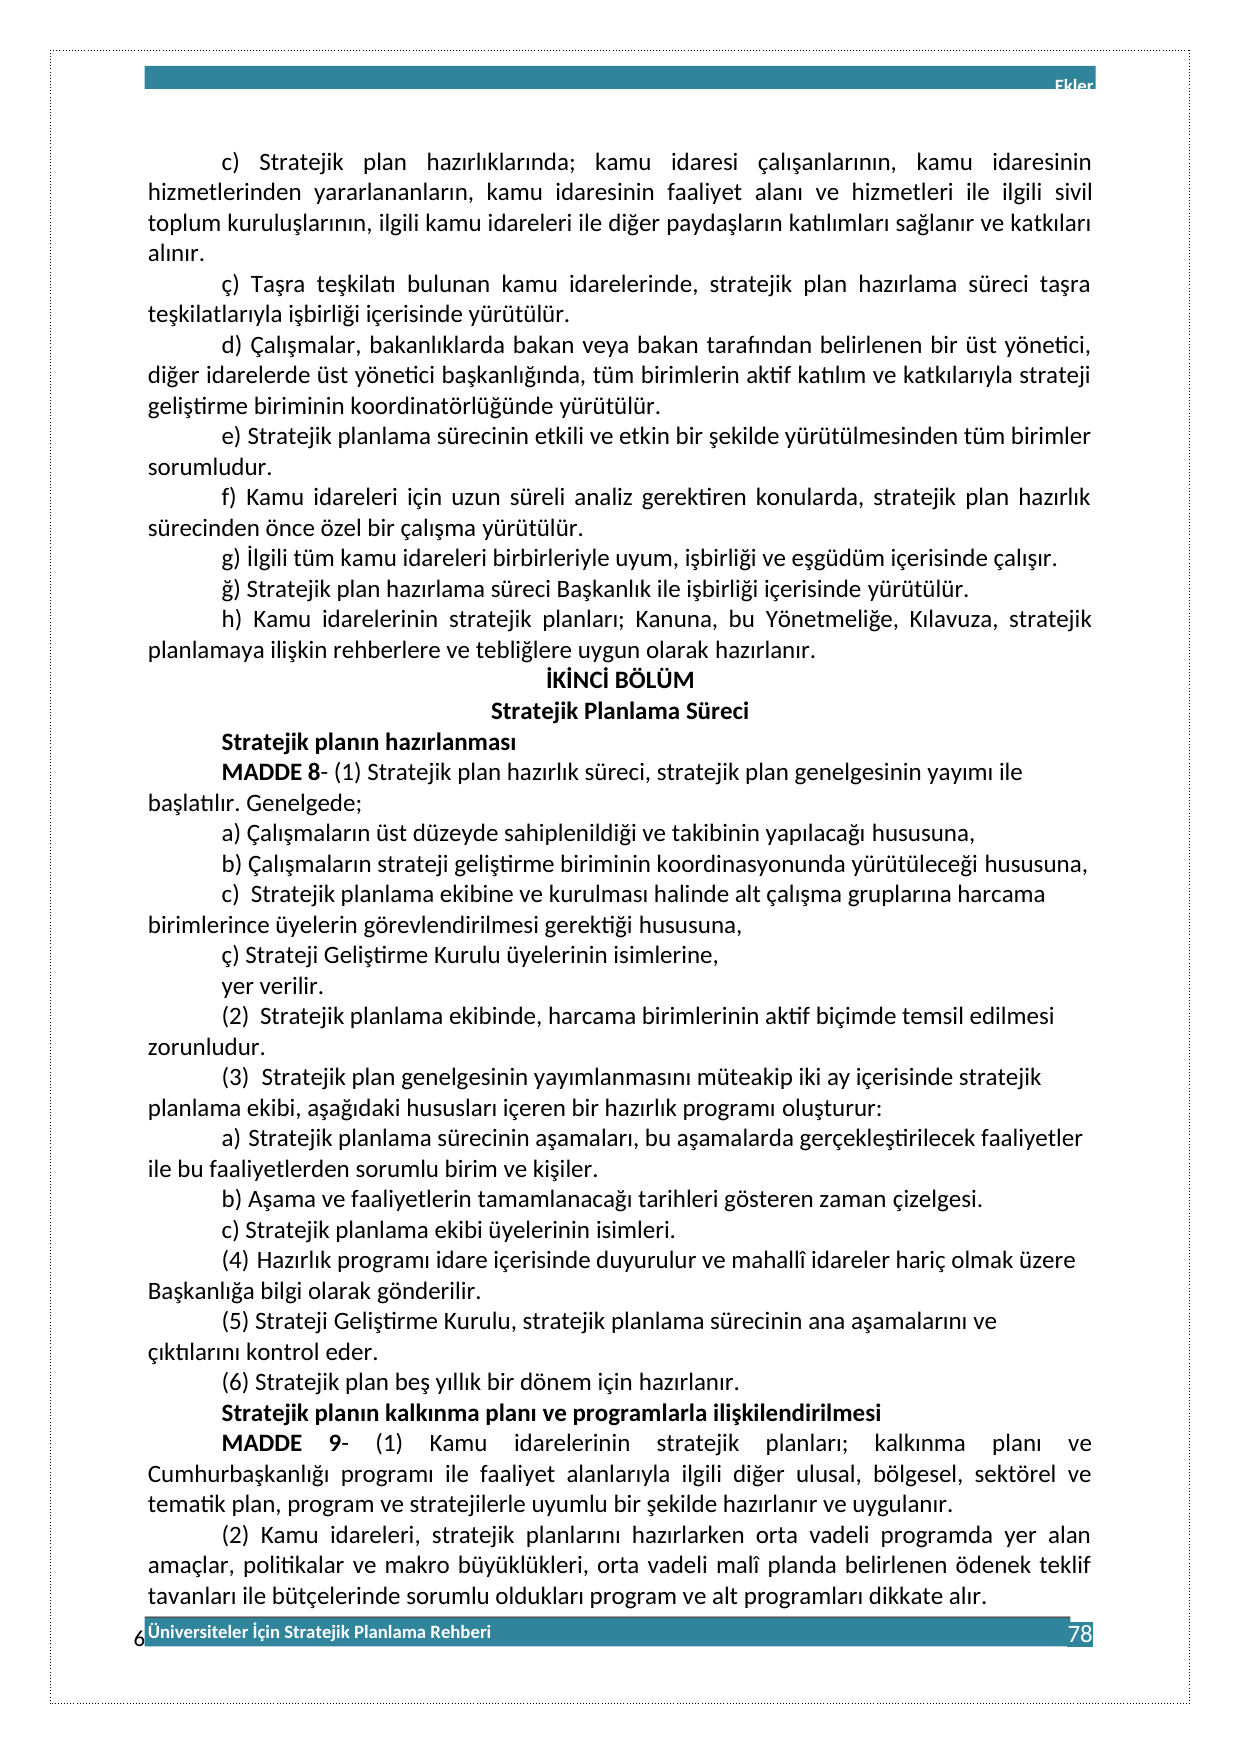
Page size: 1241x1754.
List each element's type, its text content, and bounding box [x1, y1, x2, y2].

list Kamu idareleri için uzun süreli analiz gerektiren konularda, stratejik plan hazırlık sürecinden önce özel bir çalışma yürütülür. [148, 481, 1092, 542]
subtitle Stratejik Planlama Süreci Stratejik planın hazırlanması [221, 695, 751, 756]
list Stratejik planlama ekibine ve kurulması halinde alt çalışma gruplarına harcama birimlerince üyelerin görevlendirilmesi gerektiği hususuna, [148, 878, 1092, 939]
list Stratejik planlama ekibinde, harcama birimlerinin aktif biçimde temsil edilmesi zorunludur. [148, 1000, 1092, 1061]
text ç) Taşra teşkilatı bulunan kamu idarelerinde, stratejik plan hazırlama süreci taşra teşkilatlarıyla işbirliği içerisinde yürütülür. [148, 268, 1092, 329]
list Strateji Geliştirme Kurulu, stratejik planlama sürecinin ana aşamalarını ve çıktılarını kontrol eder. [148, 1306, 1093, 1367]
list Çalışmalar, bakanlıklarda bakan veya bakan tarafından belirlenen bir üst yönetici, diğer idarelerde üst yönetici başkanlığında, tüm birimlerin aktif katılım ve katkılarıyla strateji geliştirme biriminin koordinatörlüğünde yürütülür. [148, 329, 1092, 420]
list Stratejik planlama sürecinin aşamaları, bu aşamalarda gerçekleştirilecek faaliyetler ile bu faaliyetlerden sorumlu birim ve kişiler. [148, 1122, 1093, 1183]
text MADDE 8- (1) Stratejik plan hazırlık süreci, stratejik plan genelgesinin yayımı ile başlatılır. Genelgede; [148, 756, 1107, 817]
text (2) Kamu idareleri, stratejik planlarını hazırlarken orta vadeli programda yer alan amaçlar, politikalar ve makro büyüklükleri, orta vadeli malî planda belirlenen ödenek teklif tavanları ile bütçelerinde sorumlu oldukları program ve alt programları dikkate alır. [148, 1519, 1093, 1610]
list Stratejik planlama sürecinin etkili ve etkin bir şekilde yürütülmesinden tüm birimler sorumludur. [148, 420, 1093, 481]
list Stratejik plan hazırlıklarında; kamu idaresi çalışanlarının, kamu idaresinin hizmetlerinden yararlananların, kamu idaresinin faaliyet alanı ve hizmetleri ile ilgili sivil toplum kuruluşlarının, ilgili kamu idareleri ile diğer paydaşların katılımları sağlanır ve katkıları alınır. [148, 146, 1093, 268]
list Stratejik planlama ekibi üyelerinin isimleri. [221, 1214, 1107, 1244]
text MADDE 9- (1) Kamu idarelerinin stratejik planları; kalkınma planı ve Cumhurbaşkanlığı programı ile faaliyet alanlarıyla ilgili diğer ulusal, bölgesel, sektörel ve tematik plan, program ve stratejilerle uyumlu bir şekilde hazırlanır ve uygulanır. [148, 1427, 1093, 1519]
list Stratejik plan genelgesinin yayımlanmasını müteakip iki ay içerisinde stratejik planlama ekibi, aşağıdaki hususları içeren bir hazırlık programı oluşturur: [148, 1061, 1093, 1122]
list Kamu idarelerinin stratejik planları; Kanuna, bu Yönetmeliğe, Kılavuza, stratejik planlamaya ilişkin rehberlere ve tebliğlere uygun olarak hazırlanır. [148, 603, 1093, 664]
list Hazırlık programı idare içerisinde duyurulur ve mahallî idareler hariç olmak üzere Başkanlığa bilgi olarak gönderilir. [148, 1244, 1092, 1306]
subtitle İKİNCİ BÖLÜM [220, 664, 1021, 695]
list Aşama ve faaliyetlerin tamamlanacağı tarihleri gösteren zaman çizelgesi. [221, 1183, 1107, 1214]
text ç) Strateji Geliştirme Kurulu üyelerinin isimlerine, yer verilir. [221, 939, 721, 1000]
list Çalışmaların strateji geliştirme biriminin koordinasyonunda yürütüleceği hususuna, [221, 848, 1107, 878]
subtitle Stratejik planın kalkınma planı ve programlarla ilişkilendirilmesi [221, 1397, 1107, 1427]
list Stratejik plan beş yıllık bir dönem için hazırlanır. [221, 1367, 1107, 1397]
list İlgili tüm kamu idareleri birbirleriyle uyum, işbirliği ve eşgüdüm içerisinde çalışır. ğ) Stratejik plan hazırlama süreci Başkanlık ile işbirliği içerisinde yürütülür. [221, 542, 1059, 603]
list Çalışmaların üst düzeyde sahiplenildiği ve takibinin yapılacağı hususuna, [221, 817, 1107, 848]
